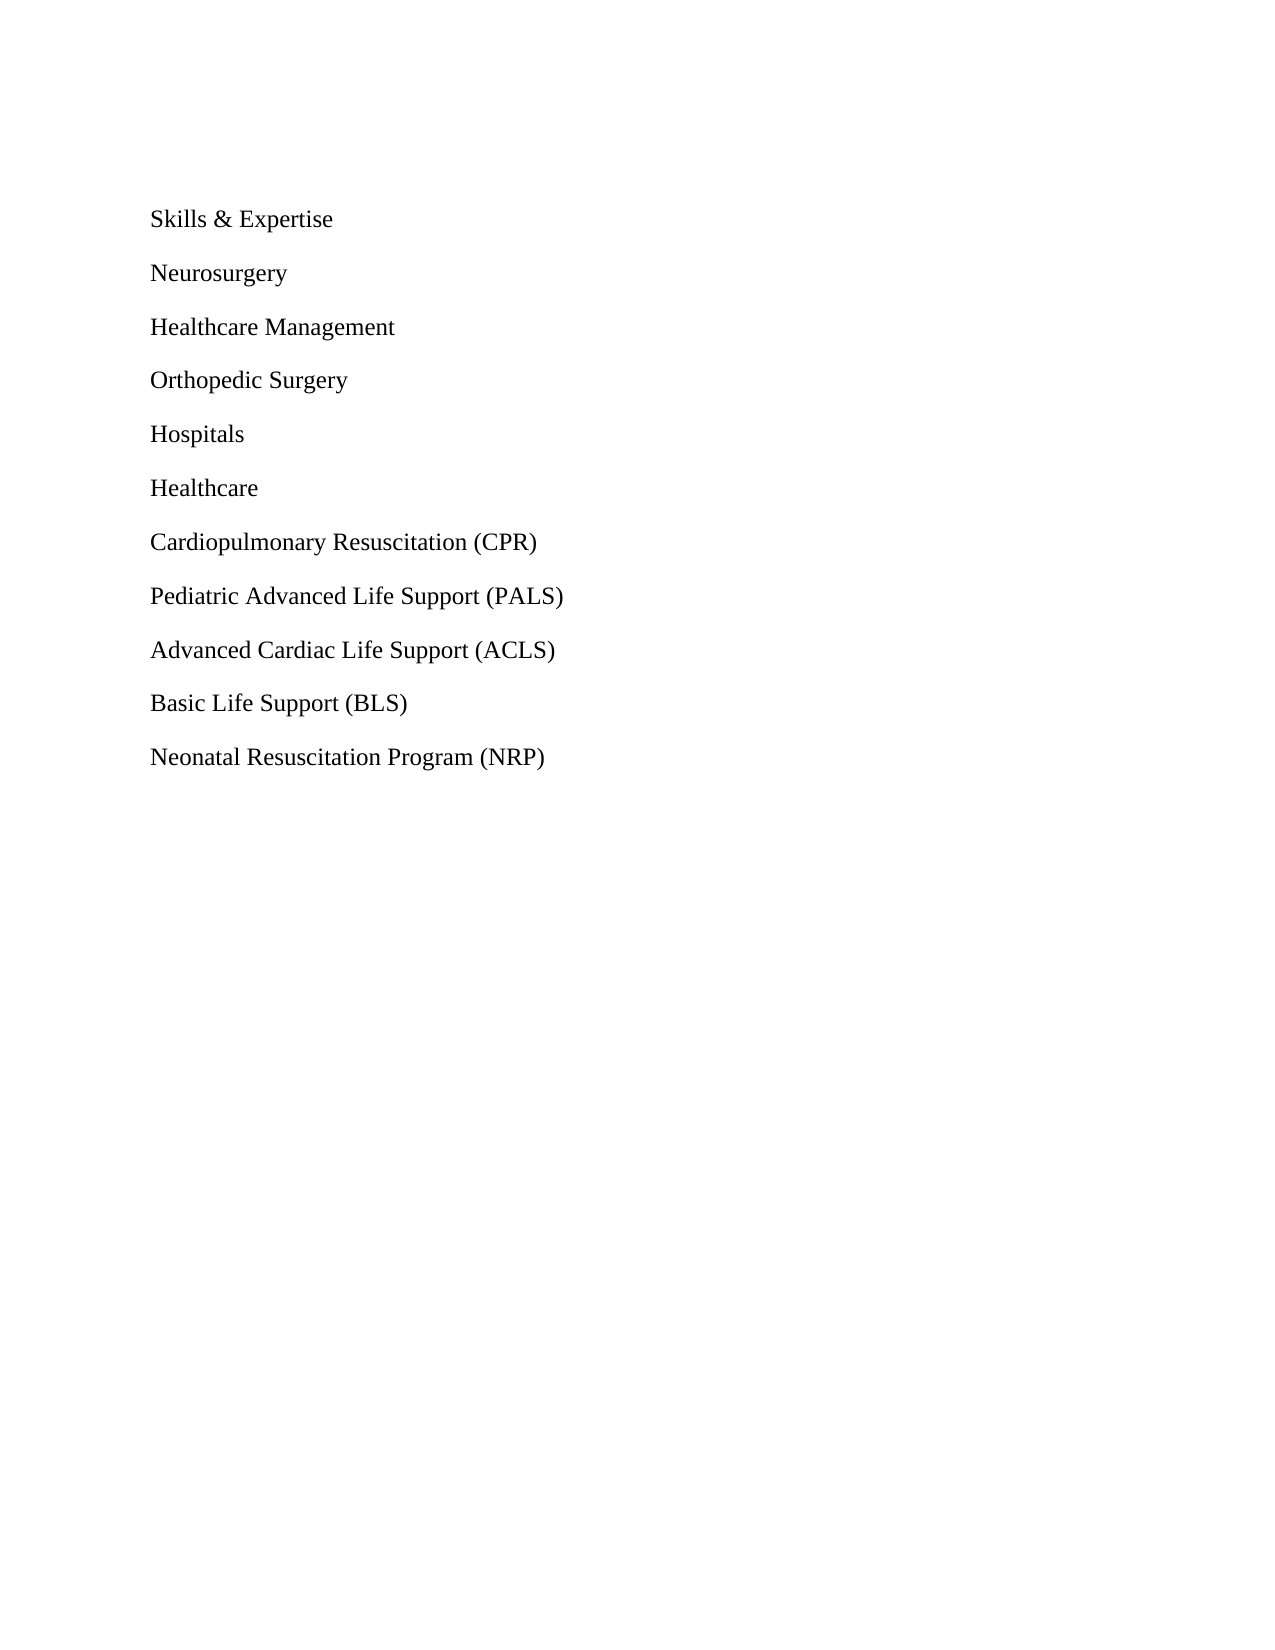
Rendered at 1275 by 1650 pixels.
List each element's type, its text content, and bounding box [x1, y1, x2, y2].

text Healthcare Management [150, 312, 1125, 340]
text Pediatric Advanced Life Support (PALS) [150, 581, 1125, 609]
text Neurosurgery [150, 258, 1125, 286]
text Healthcare [150, 473, 1125, 502]
text Advanced Cardiac Life Support (ACLS) [150, 635, 1125, 663]
text Cardiopulmonary Resuscitation (CPR) [150, 527, 1125, 556]
text Basic Life Support (BLS) [150, 688, 1125, 717]
text Orthopedic Surgery [150, 365, 1125, 394]
text Neonatal Resuscitation Program (NRP) [150, 742, 1125, 771]
text Skills & Expertise [150, 204, 1125, 233]
text Hospitals [150, 419, 1125, 448]
